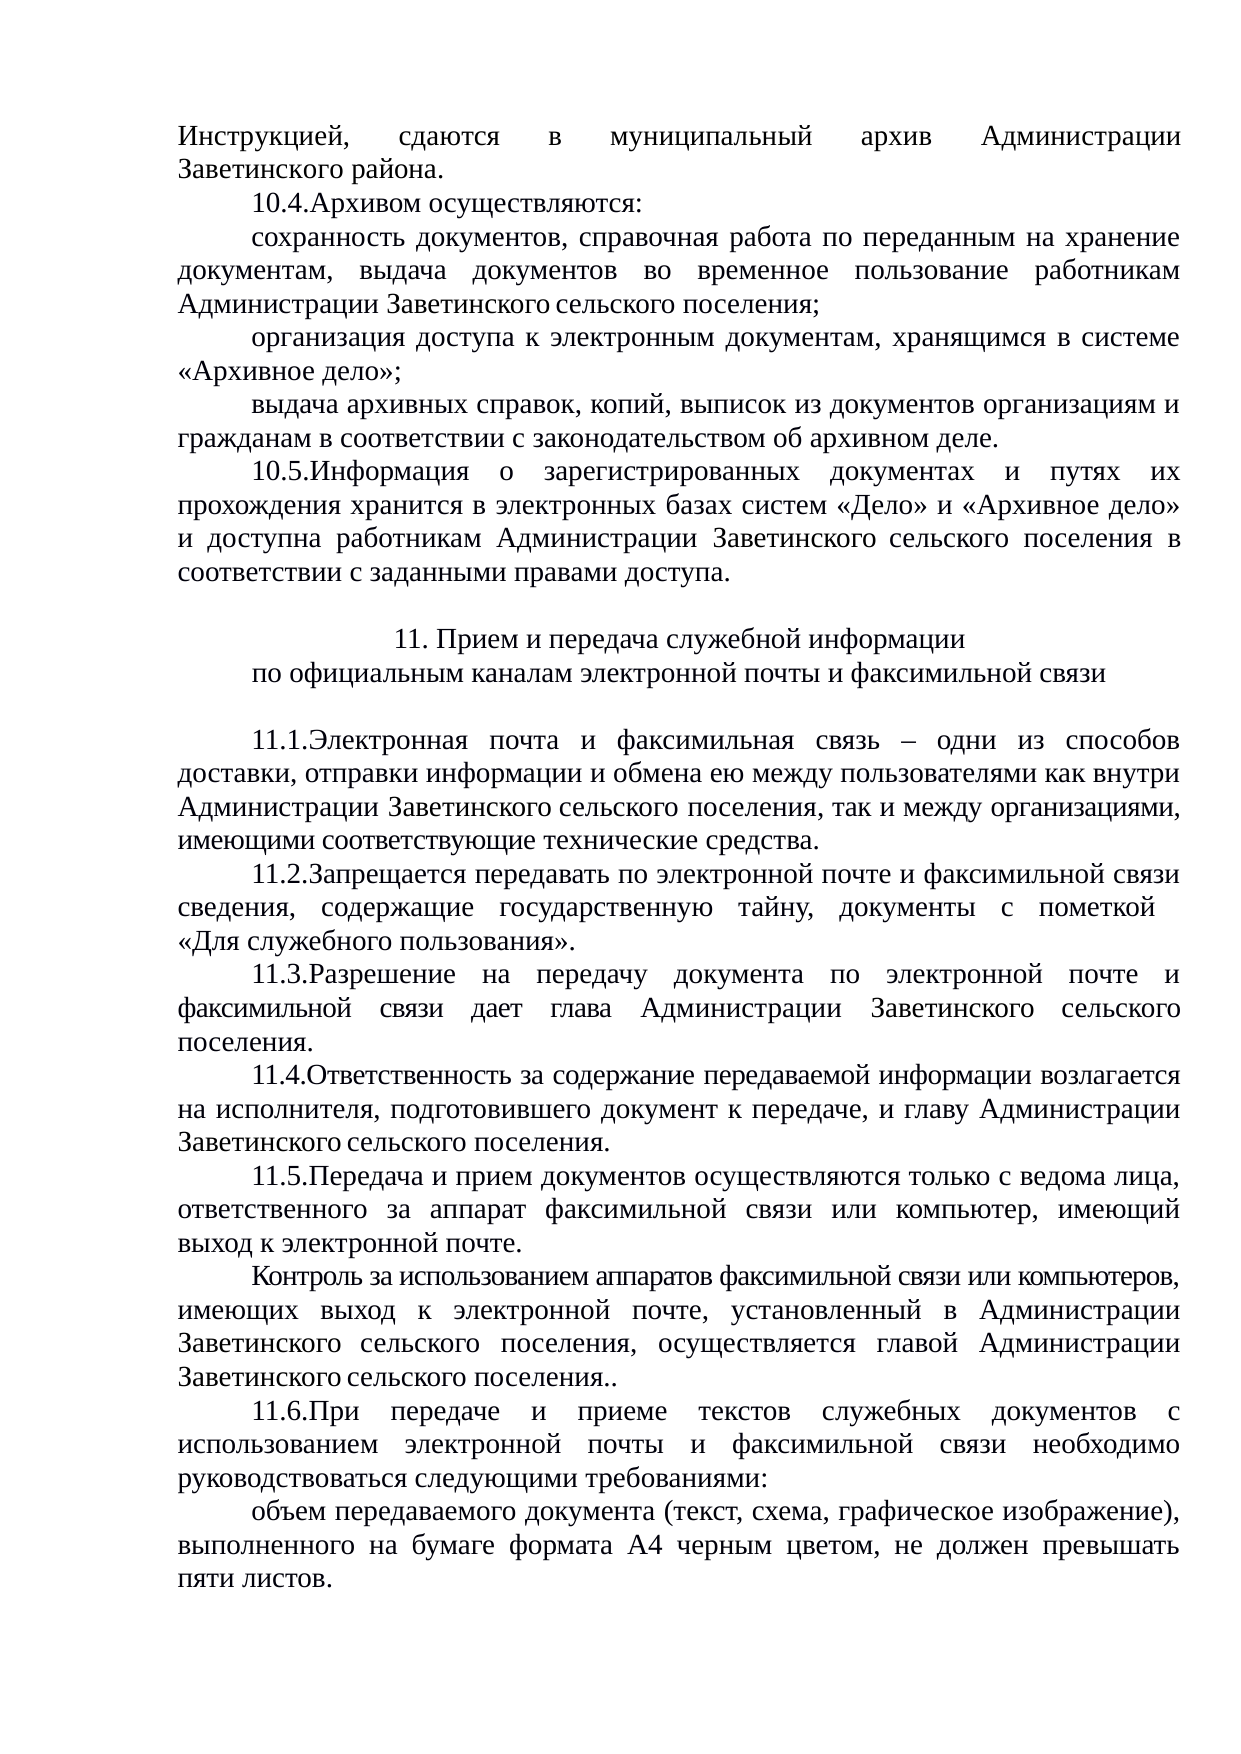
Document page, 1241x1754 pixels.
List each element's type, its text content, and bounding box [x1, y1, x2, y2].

text 10.4.Архивом осуществляются: [177, 185, 1181, 219]
text организация доступа к электронным документам, хранящимся в системе «Архивное дело»; [177, 319, 1181, 386]
text по официальным каналам электронной почты и факсимильной связи [177, 655, 1181, 688]
text объем передаваемого документа (текст, схема, графическое изображение), выполненного на бумаге формата А4 черным цветом, не должен превышать пяти листов. [177, 1493, 1181, 1594]
text 11.3.Разрешение на передачу документа по электронной почте и факсимильной связи дает глава Администрации Заветинского сельского поселения. [177, 957, 1181, 1057]
text 10.5.Информация о зарегистрированных документах и путях их прохождения хранится в электронных базах систем «Дело» и «Архивное дело» и доступна работникам Администрации Заветинского сельского поселения в соответствии с заданными правами доступа. [177, 453, 1181, 588]
text 11.1.Электронная почта и факсимильная связь – одни из способов доставки, отправки информации и обмена ею между пользователями как внутри Администрации Заветинского сельского поселения, так и между организациями, имеющими соответствующие технические средства. [177, 722, 1181, 856]
text выдача архивных справок, копий, выписок из документов организациям и гражданам в соответствии с законодательством об архивном деле. [177, 386, 1181, 453]
text 11.6.При передаче и приеме текстов служебных документов с использованием электронной почты и факсимильной связи необходимо руководствоваться следующими требованиями: [177, 1393, 1181, 1493]
text 11. Прием и передача служебной информации [177, 621, 1181, 655]
text Контроль за использованием аппаратов факсимильной связи или компьютеров, имеющих выход к электронной почте, установленный в Администрации Заветинского сельского поселения, осуществляется главой Администрации Заветинского сельского поселения.. [177, 1258, 1181, 1393]
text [177, 118, 1181, 185]
text 11.2.Запрещается передавать по электронной почте и факсимильной связи сведения, содержащие государственную тайну, документы с пометкой «Для служебного пользования». [177, 856, 1181, 957]
text 11.4.Ответственность за содержание передаваемой информации возлагается на исполнителя, подготовившего документ к передаче, и главу Администрации Заветинского сельского поселения. [177, 1057, 1181, 1158]
text 11.5.Передача и прием документов осуществляются только с ведома лица, ответственного за аппарат факсимильной связи или компьютер, имеющий выход к электронной почте. [177, 1158, 1181, 1258]
text сохранность документов, справочная работа по переданным на хранение документам, выдача документов во временное пользование работникам Администрации Заветинского сельского поселения; [177, 219, 1181, 319]
